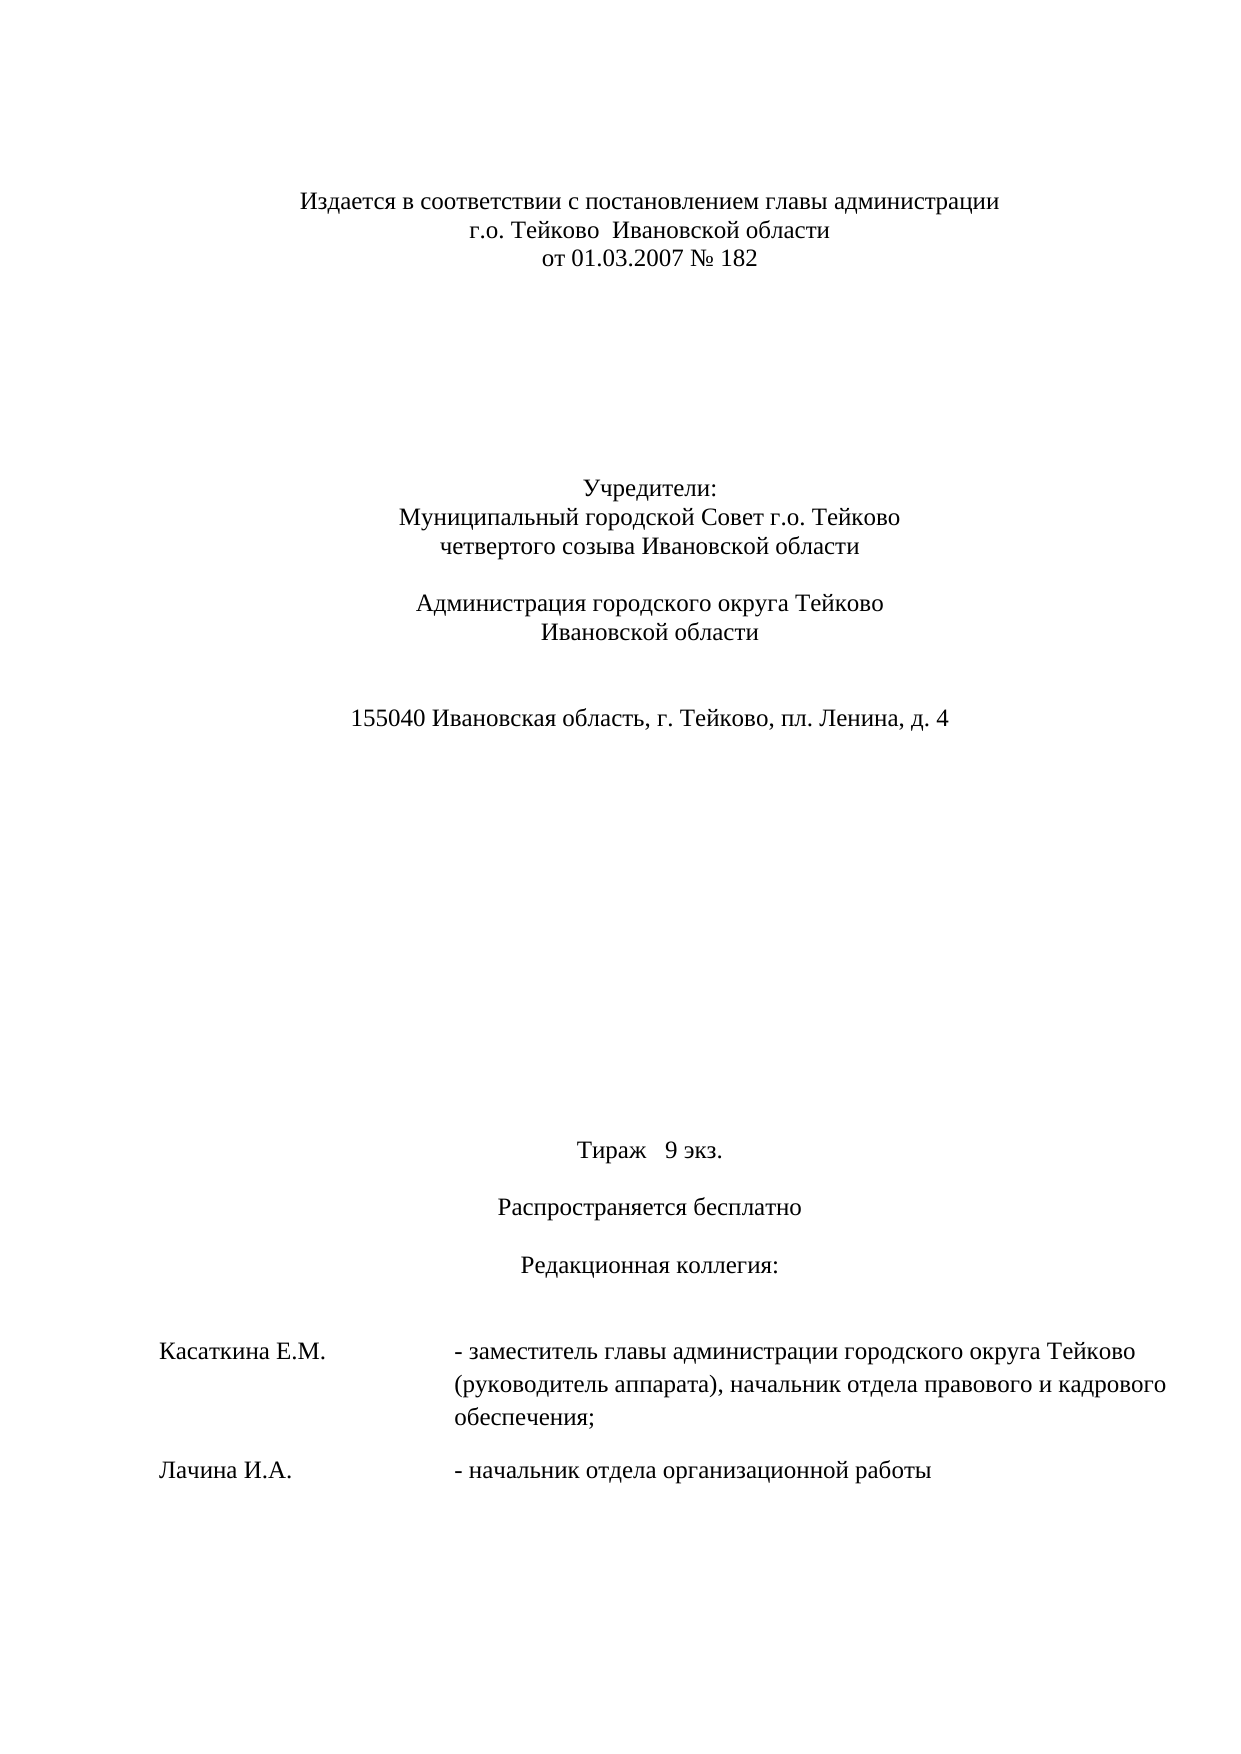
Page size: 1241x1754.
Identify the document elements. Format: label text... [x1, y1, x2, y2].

text 155040 Ивановская область, г. Тейково, пл. Ленина, д. 4 [118, 703, 1181, 732]
text Издается в соответствии с постановлением главы администрации [118, 186, 1181, 215]
table_header - заместитель главы администрации городского округа Тейково (руководитель аппарата), начальник отдела правового и кадрового обеспечения; [443, 1336, 1181, 1455]
table_cell Лачина И.А. [148, 1455, 443, 1509]
text Муниципальный городской Совет г.о. Тейково [118, 502, 1181, 531]
text Редакционная коллегия: [118, 1250, 1181, 1278]
table_cell - начальник отдела организационной работы [443, 1455, 1181, 1509]
text Ивановской области [118, 617, 1181, 646]
text Учредители: [118, 473, 1181, 502]
text четвертого созыва Ивановской области [118, 531, 1181, 560]
text от 01.03.2007 № 182 [118, 243, 1181, 272]
table_header Касаткина Е.М. [148, 1336, 443, 1455]
text г.о. Тейково Ивановской области [118, 215, 1181, 243]
text Распространяется бесплатно [118, 1192, 1181, 1221]
text Администрация городского округа Тейково [118, 588, 1181, 617]
text Тираж 9 экз. [118, 1135, 1181, 1163]
